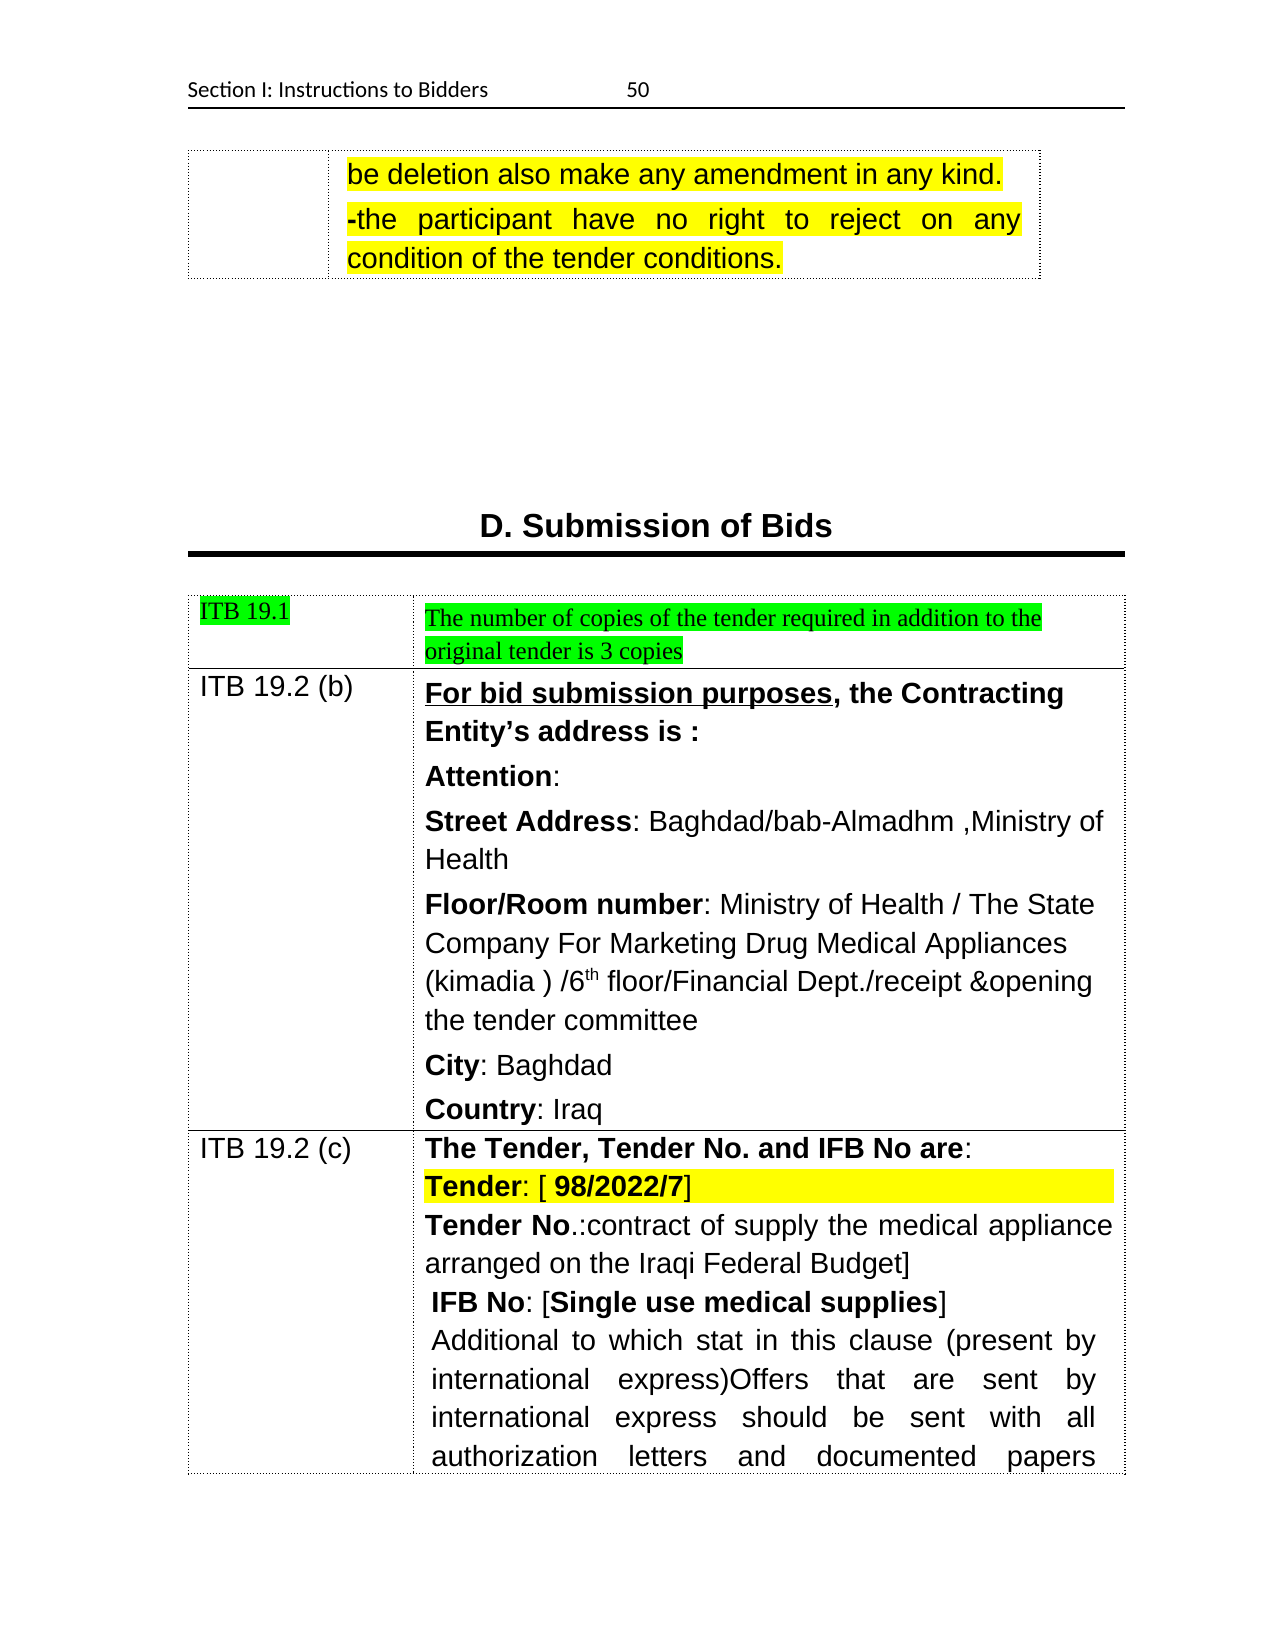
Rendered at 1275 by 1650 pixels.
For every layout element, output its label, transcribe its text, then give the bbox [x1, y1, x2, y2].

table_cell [413, 1131, 1125, 1473]
table_cell For bid submission purposes, the Contracting Entity’s address is : Attention: Street Address: Baghdad/bab-Almadhm ,Ministry of Health Floor/Room number: Ministry of Health / The State Company For Marketing Drug Medical Appliances (kimadia ) /6th floor/Financial Dept./receipt &opening the tender committee City: Baghdad Country: Iraq [413, 668, 1125, 1130]
table_header The number of copies of the tender required in addition to the original tender is 3 copies [413, 595, 1125, 668]
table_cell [328, 150, 1040, 278]
table_cell ITB 19.2 (b) [188, 669, 413, 1130]
text D. Submission of Bids [187, 506, 1125, 557]
table_cell 18.3 [188, 150, 328, 278]
table_header ITB 19.1 [188, 595, 413, 668]
table_cell ITB 19.2 (c) [188, 1131, 413, 1473]
